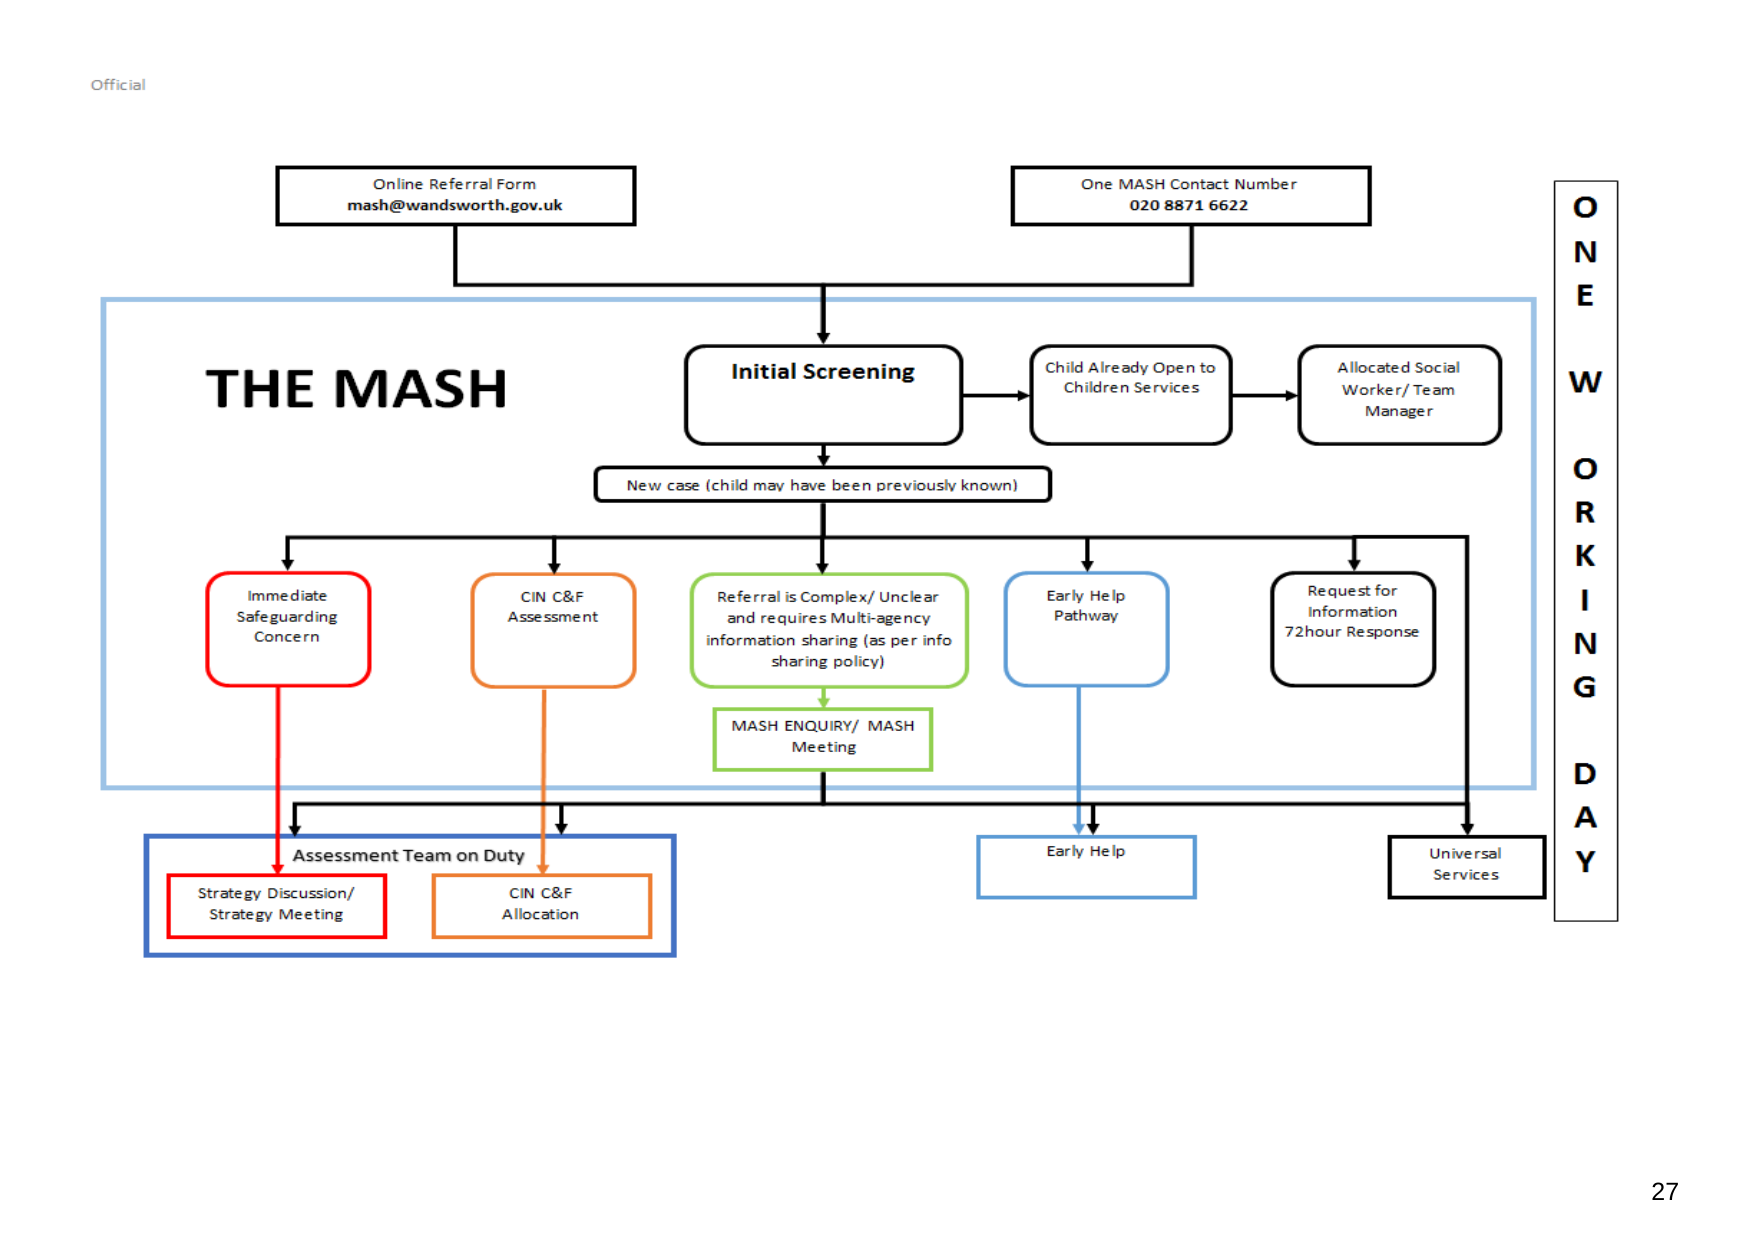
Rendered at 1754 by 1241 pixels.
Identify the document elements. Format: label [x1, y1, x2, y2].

picture [75, 75, 1653, 1021]
